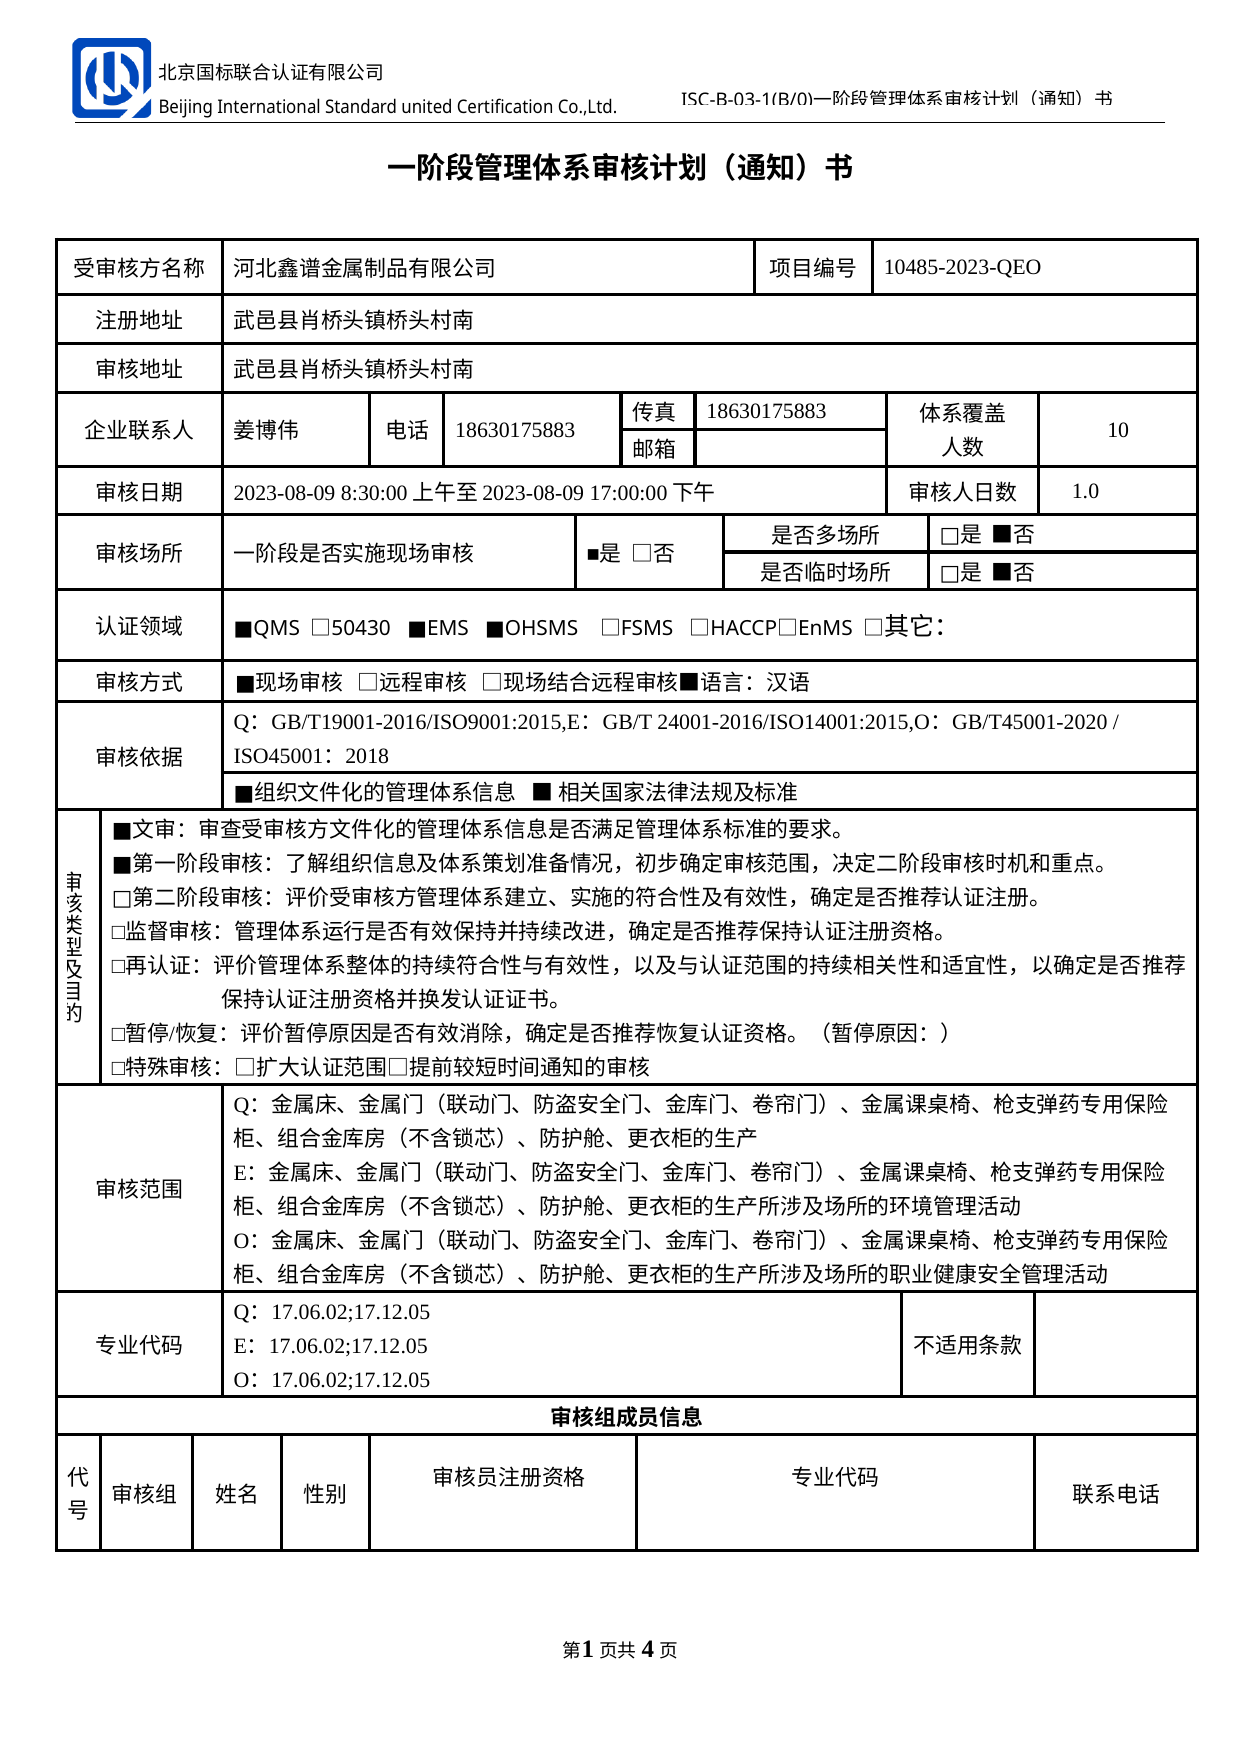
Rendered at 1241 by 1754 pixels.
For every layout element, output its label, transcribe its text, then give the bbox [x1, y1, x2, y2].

table_cell 联系电话 [1036, 1436, 1196, 1549]
table_cell 一阶段是否实施现场审核 [224, 516, 574, 587]
table_cell ■QMS □50430 ■EMS ■OHSMS □FSMS □HACCP□EnMS □其它： [224, 591, 1196, 658]
table_cell 审核类型及目的 [58, 811, 99, 1083]
table_cell 2023-08-09 8:30:00上午至2023-08-09 17:00:00下午 [224, 468, 885, 513]
table_cell 是否临时场所 [725, 554, 927, 587]
table_cell ■组织文件化的管理体系信息 ■ 相关国家法律法规及标准 [224, 774, 1196, 808]
table_cell 认证领域 [58, 591, 221, 658]
table_cell □是 ■否 [930, 516, 1196, 550]
table_cell [1036, 1293, 1196, 1395]
table_cell 审核方式 [58, 662, 221, 700]
table_cell 10 [1040, 394, 1196, 465]
table_cell 武邑县肖桥头镇桥头村南 [224, 345, 1196, 391]
text 一阶段管理体系审核计划（通知）书 [75, 131, 1165, 199]
table_cell 审核人日数 [888, 468, 1037, 513]
table_cell Q：17.06.02;17.12.05 E：17.06.02;17.12.05 O：17.06.02;17.12.05 [224, 1293, 900, 1395]
table_cell 审核依据 [58, 703, 221, 808]
table_cell 传真 [623, 394, 693, 428]
table_cell 专业代码 [58, 1293, 221, 1395]
table_cell 姜博伟 [224, 394, 368, 465]
picture [72, 38, 152, 118]
table_cell 不适用条款 [903, 1293, 1033, 1395]
table_cell 电话 [371, 394, 442, 465]
table_cell 代号 [58, 1436, 99, 1549]
table_cell ■文审：审查受审核方文件化的管理体系信息是否满足管理体系标准的要求。 ■第一阶段审核：了解组织信息及体系策划准备情况，初步确定审核范围，决定二阶段审核时机和重点。 □第二阶段审核：评价受审核方管理体系建立、实施的符合性及有效性，确定是否推荐认证注册。 □监督审核：管理体系运行是否有效保持并持续改进，确定是否推荐保持认证注册资格。 □再认证：评价管理体系整体的持续符合性与有效性，以及与认证范围的持续相关性和适宜性，以确定是否推荐保持认证注册资格并换发认证证书。 □暂停/恢复：评价暂停原因是否有效消除，确定是否推荐恢复认证资格。（暂停原因：） □特殊审核：□扩大认证范围□提前较短时间通知的审核 [102, 811, 1196, 1083]
table_cell 审核员注册资格 [371, 1436, 635, 1549]
table_cell 性别 [283, 1436, 368, 1549]
table_cell 专业代码 [638, 1436, 1033, 1549]
table_header 10485-2023-QEO [874, 241, 1196, 293]
table_cell ■是 □否 [577, 516, 722, 587]
table_cell 审核日期 [58, 468, 221, 513]
table_header 项目编号 [756, 241, 871, 293]
table_cell 邮箱 [623, 431, 693, 465]
table_cell 注册地址 [58, 296, 221, 342]
table_cell 审核组 [102, 1436, 191, 1549]
table_cell Q：GB/T19001-2016/ISO9001:2015,E：GB/T 24001-2016/ISO14001:2015,O：GB/T45001-2020 / ISO45001：2018 [224, 703, 1196, 771]
table_cell Q：金属床、金属门（联动门、防盗安全门、金库门、卷帘门）、金属课桌椅、枪支弹药专用保险柜、组合金库房（不含锁芯）、防护舱、更衣柜的生产 E：金属床、金属门（联动门、防盗安全门、金库门、卷帘门）、金属课桌椅、枪支弹药专用保险柜、组合金库房（不含锁芯）、防护舱、更衣柜的生产所涉及场所的环境管理活动 O：金属床、金属门（联动门、防盗安全门、金库门、卷帘门）、金属课桌椅、枪支弹药专用保险柜、组合金库房（不含锁芯）、防护舱、更衣柜的生产所涉及场所的职业健康安全管理活动 [224, 1086, 1196, 1290]
table_cell □是 ■否 [930, 554, 1196, 587]
table_cell ■现场审核 □远程审核 □现场结合远程审核■语言：汉语 [224, 662, 1196, 700]
table_cell 是否多场所 [725, 516, 927, 550]
table_cell 姓名 [194, 1436, 280, 1549]
table_cell 体系覆盖 人数 [888, 394, 1037, 465]
table_cell 审核地址 [58, 345, 221, 391]
table_cell 审核组成员信息 [58, 1398, 1196, 1433]
table_cell 审核范围 [58, 1086, 221, 1290]
table_cell 审核场所 [58, 516, 221, 587]
table_cell 1.0 [1040, 468, 1196, 513]
table_cell 企业联系人 [58, 394, 221, 465]
table_cell [697, 431, 885, 465]
table_header 受审核方名称 [58, 241, 221, 293]
table_cell 18630175883 [697, 394, 885, 428]
table_header 河北鑫谱金属制品有限公司 [224, 241, 753, 293]
table_cell 武邑县肖桥头镇桥头村南 [224, 296, 1196, 342]
table_cell 18630175883 [445, 394, 619, 465]
